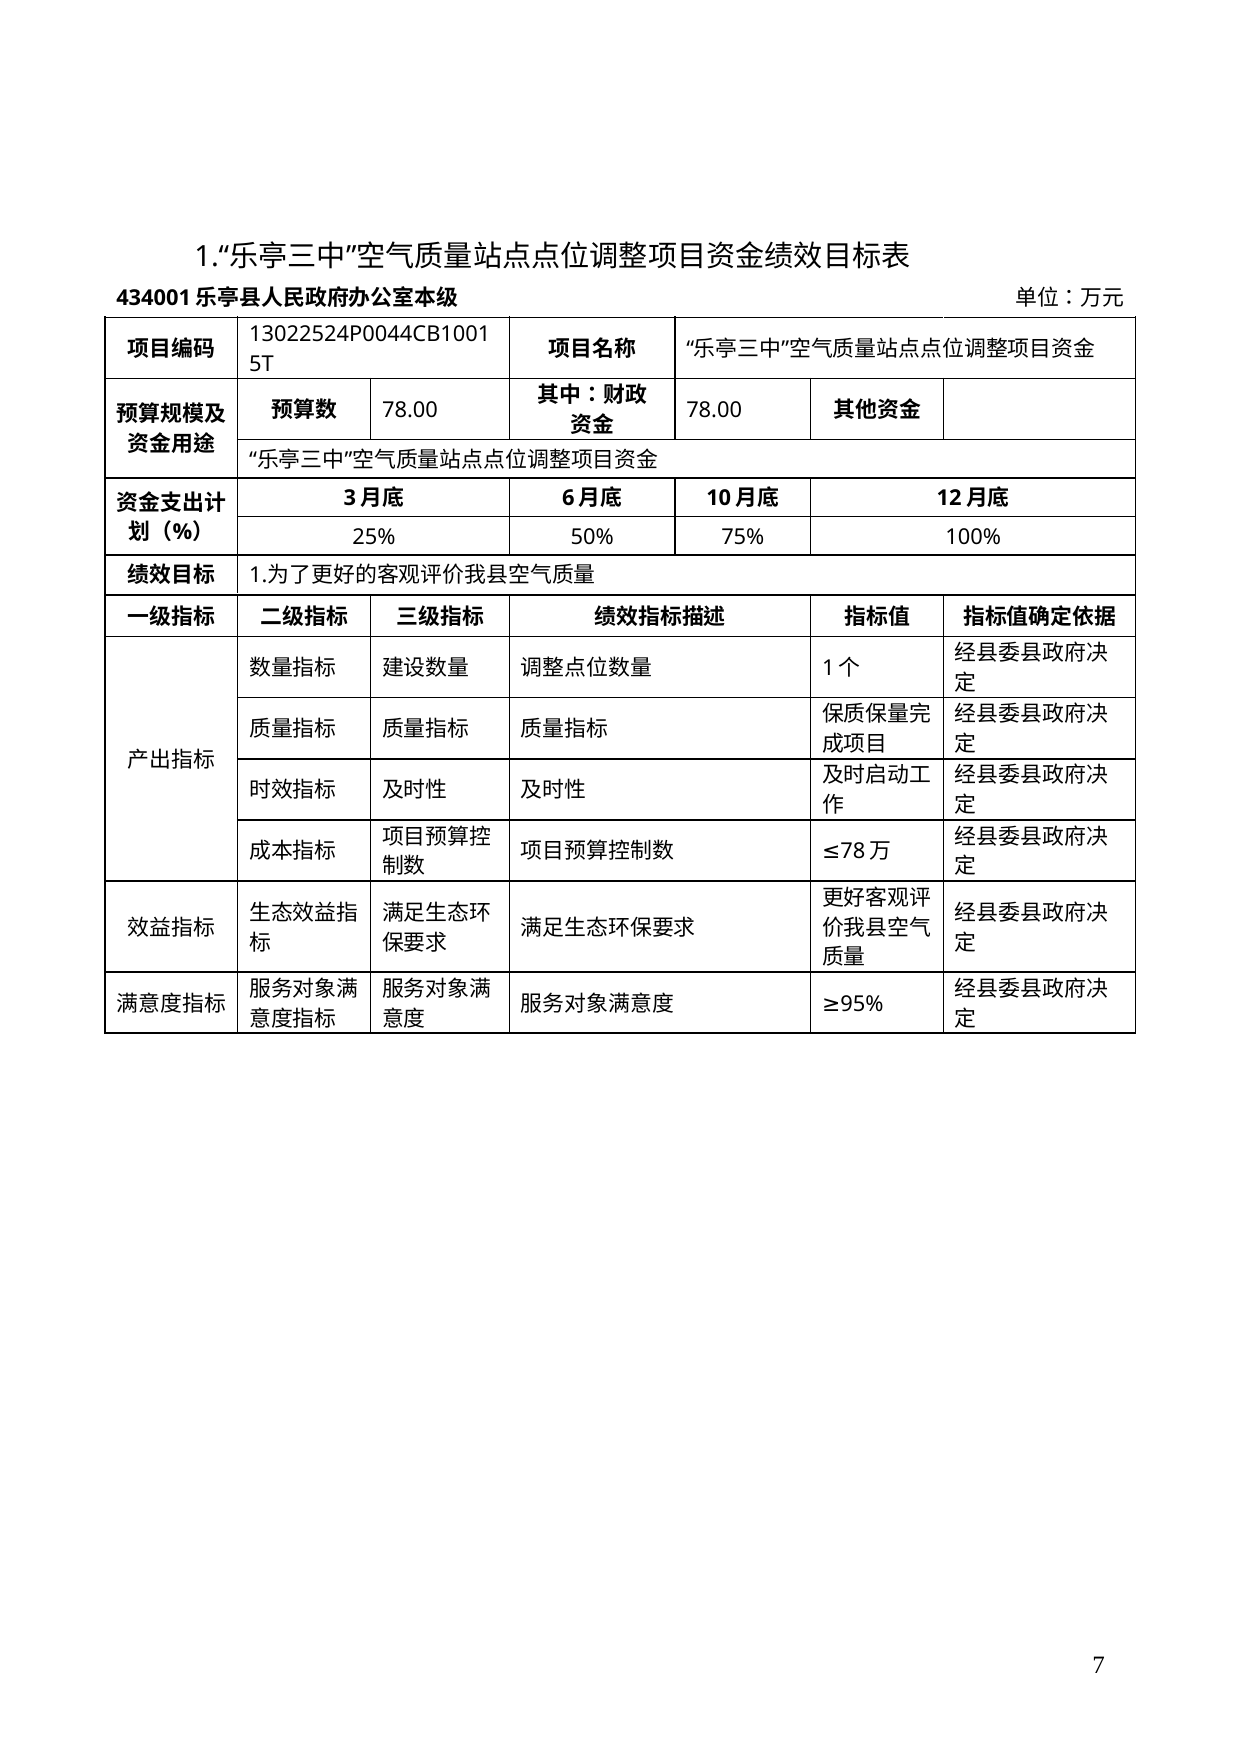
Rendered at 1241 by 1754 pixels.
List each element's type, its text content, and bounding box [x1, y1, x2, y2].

table_header 三级指标 [371, 596, 509, 636]
table_cell 质量指标 [238, 698, 370, 758]
table_cell 服务对象满意度指标 [238, 973, 370, 1032]
table_cell 质量指标 [510, 698, 810, 758]
table_cell 项目预算控制数 [510, 821, 810, 880]
table_cell 50% [510, 517, 674, 554]
table_cell 3月底 [238, 479, 509, 516]
table_header 绩效指标描述 [510, 596, 810, 636]
table_cell 其中：财政 资金 [510, 379, 674, 439]
table_cell [944, 379, 1135, 439]
table_cell 数量指标 [238, 637, 370, 697]
table_cell 资金支出计划（%） [106, 479, 237, 554]
table_cell 服务对象满意度 [510, 973, 810, 1032]
table_header 指标值 [811, 596, 943, 636]
table_cell 调整点位数量 [510, 637, 810, 697]
table_cell 服务对象满意度 [371, 973, 509, 1032]
table_cell 质量指标 [371, 698, 509, 758]
table_header 一级指标 [106, 596, 237, 636]
table_cell 满足生态环保要求 [371, 882, 509, 971]
table_cell 生态效益指标 [238, 882, 370, 971]
table_cell 12月底 [811, 479, 1135, 516]
table_cell 项目编码 [106, 318, 237, 378]
table_cell 经县委县政府决定 [944, 882, 1135, 971]
table_cell 78.00 [371, 379, 509, 439]
table_cell 及时性 [510, 760, 810, 819]
table_cell 1.为了更好的客观评价我县空气质量 [238, 556, 1135, 592]
table_cell 100% [811, 517, 1135, 554]
table_cell 经县委县政府决定 [944, 973, 1135, 1032]
table_cell ≤78万 [811, 821, 943, 880]
table_cell 6月底 [510, 479, 674, 516]
table_cell 经县委县政府决定 [944, 760, 1135, 819]
table_header 434001乐亭县人民政府办公室本级 [106, 277, 943, 316]
table_cell 经县委县政府决定 [944, 637, 1135, 697]
table_cell 及时启动工作 [811, 760, 943, 819]
table_cell 项目名称 [510, 318, 674, 378]
table_cell 预算规模及资金用途 [106, 379, 237, 477]
table_cell 建设数量 [371, 637, 509, 697]
table_cell 效益指标 [106, 882, 237, 971]
table_cell 预算数 [238, 379, 370, 439]
table_cell 25% [238, 517, 509, 554]
table_cell 保质保量完成项目 [811, 698, 943, 758]
text 1.“乐亭三中”空气质量站点点位调整项目资金绩效目标表 [136, 235, 1104, 275]
table_header 指标值确定依据 [944, 596, 1135, 636]
table_cell 经县委县政府决定 [944, 698, 1135, 758]
table_header 单位：万元 [944, 277, 1135, 316]
table_cell 75% [676, 517, 810, 554]
table_cell 时效指标 [238, 760, 370, 819]
table_cell 绩效目标 [106, 556, 237, 592]
table_cell ≥95% [811, 973, 943, 1032]
table_cell 满足生态环保要求 [510, 882, 810, 971]
table_cell 经县委县政府决定 [944, 821, 1135, 880]
table_cell 更好客观评价我县空气质量 [811, 882, 943, 971]
table_cell 满意度指标 [106, 973, 237, 1032]
table_header 二级指标 [238, 596, 370, 636]
table_cell 成本指标 [238, 821, 370, 880]
table_cell 10月底 [676, 479, 810, 516]
table_cell “乐亭三中”空气质量站点点位调整项目资金 [676, 318, 1135, 378]
table_cell 其他资金 [811, 379, 943, 439]
table_cell “乐亭三中”空气质量站点点位调整项目资金 [238, 440, 1135, 477]
table_cell 产出指标 [106, 637, 237, 880]
table_cell 项目预算控制数 [371, 821, 509, 880]
table_cell 及时性 [371, 760, 509, 819]
table_cell 13022524P0044CB10015T [238, 318, 509, 378]
table_cell 1个 [811, 637, 943, 697]
table_cell 78.00 [676, 379, 810, 439]
